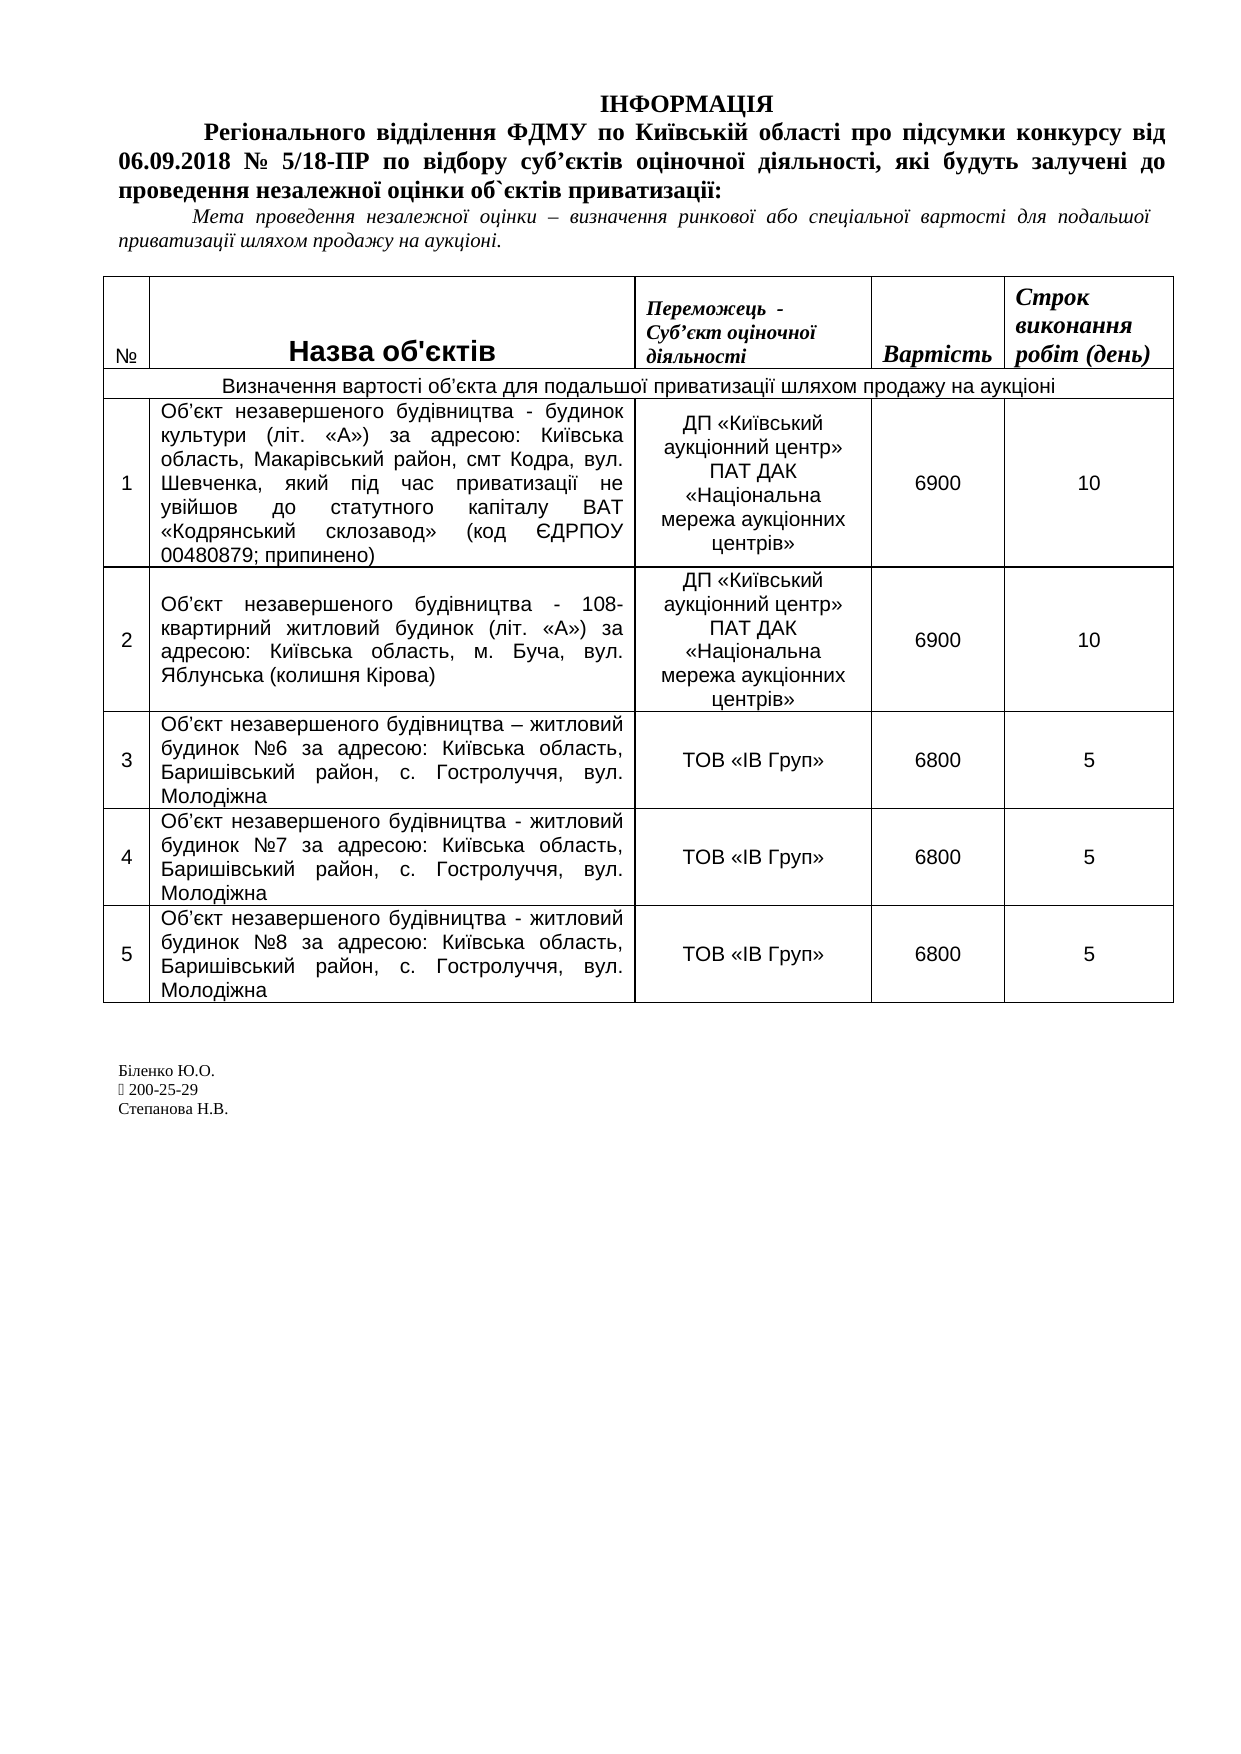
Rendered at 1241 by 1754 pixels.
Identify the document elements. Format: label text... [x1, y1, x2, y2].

table_cell ДП «Київський аукціонний центр» ПАТ ДАК «Національна мережа аукціонних центрів» [636, 399, 871, 566]
table_cell 5 [1005, 906, 1173, 1002]
table_header Переможець - Суб’єкт оціночної діяльності [636, 277, 871, 368]
table_cell 1 [104, 399, 149, 566]
table_cell 3 [104, 712, 149, 808]
table_cell Об’єкт незавершеного будівництва - будинок культури (літ. «А») за адресою: Київська область, Макарівський район, смт Кодра, вул. Шевченка, який під час приватизації не увійшов до статутного капіталу ВАТ «Кодрянський склозавод» (код ЄДРПОУ 00480879; припинено) [150, 399, 634, 566]
table_cell ТОВ «ІВ Груп» [636, 809, 871, 905]
table_cell Об’єкт незавершеного будівництва – житловий будинок №6 за адресою: Київська область, Баришівський район, с. Гостролуччя, вул. Молодіжна [150, 712, 634, 808]
table_header Назва об'єктів [150, 277, 634, 368]
table_cell 6800 [872, 712, 1004, 808]
text 200-25-29 [118, 1079, 1152, 1099]
table_cell Об’єкт незавершеного будівництва - житловий будинок №8 за адресою: Київська область, Баришівський район, с. Гостролуччя, вул. Молодіжна [150, 906, 634, 1002]
table_header Вартість [872, 277, 1004, 368]
text Біленко Ю.О. [118, 1060, 1152, 1079]
table_cell ДП «Київський аукціонний центр» ПАТ ДАК «Національна мережа аукціонних центрів» [636, 568, 871, 711]
text ІНФОРМАЦІЯ [207, 89, 1166, 117]
table_cell 6900 [872, 399, 1004, 566]
table_cell 4 [104, 809, 149, 905]
table_cell 5 [104, 906, 149, 1002]
table_cell 10 [1005, 399, 1173, 566]
table_cell 6800 [872, 809, 1004, 905]
table_cell 5 [1005, 809, 1173, 905]
text Регіонального відділення ФДМУ по Київській області про підсумки конкурсу від 06.09.2018 № 5/18-ПР по відбору суб’єктів оціночної діяльності, які будуть залучені до проведення незалежної оцінки об`єктів приватизації: [118, 117, 1166, 204]
text Степанова Н.В. [118, 1099, 1152, 1118]
table_cell Визначення вартості об’єкта для подальшої приватизації шляхом продажу на аукціоні [104, 369, 1173, 398]
table_header № [104, 277, 149, 368]
table_cell 5 [1005, 712, 1173, 808]
table_cell ТОВ «ІВ Груп» [636, 906, 871, 1002]
table_cell ТОВ «ІВ Груп» [636, 712, 871, 808]
table_header Строк виконання робіт (день) [1005, 277, 1173, 368]
table_cell 6800 [872, 906, 1004, 1002]
table_cell Об’єкт незавершеного будівництва - 108-квартирний житловий будинок (літ. «А») за адресою: Київська область, м. Буча, вул. Яблунська (колишня Кірова) [150, 568, 634, 711]
table_cell 2 [104, 568, 149, 711]
table_cell 6900 [872, 568, 1004, 711]
table_cell 10 [1005, 568, 1173, 711]
table_cell Об’єкт незавершеного будівництва - житловий будинок №7 за адресою: Київська область, Баришівський район, с. Гостролуччя, вул. Молодіжна [150, 809, 634, 905]
text Мета проведення незалежної оцінки – визначення ринкової або спеціальної вартості для подальшої приватизації шляхом продажу на аукціоні. [118, 204, 1152, 252]
